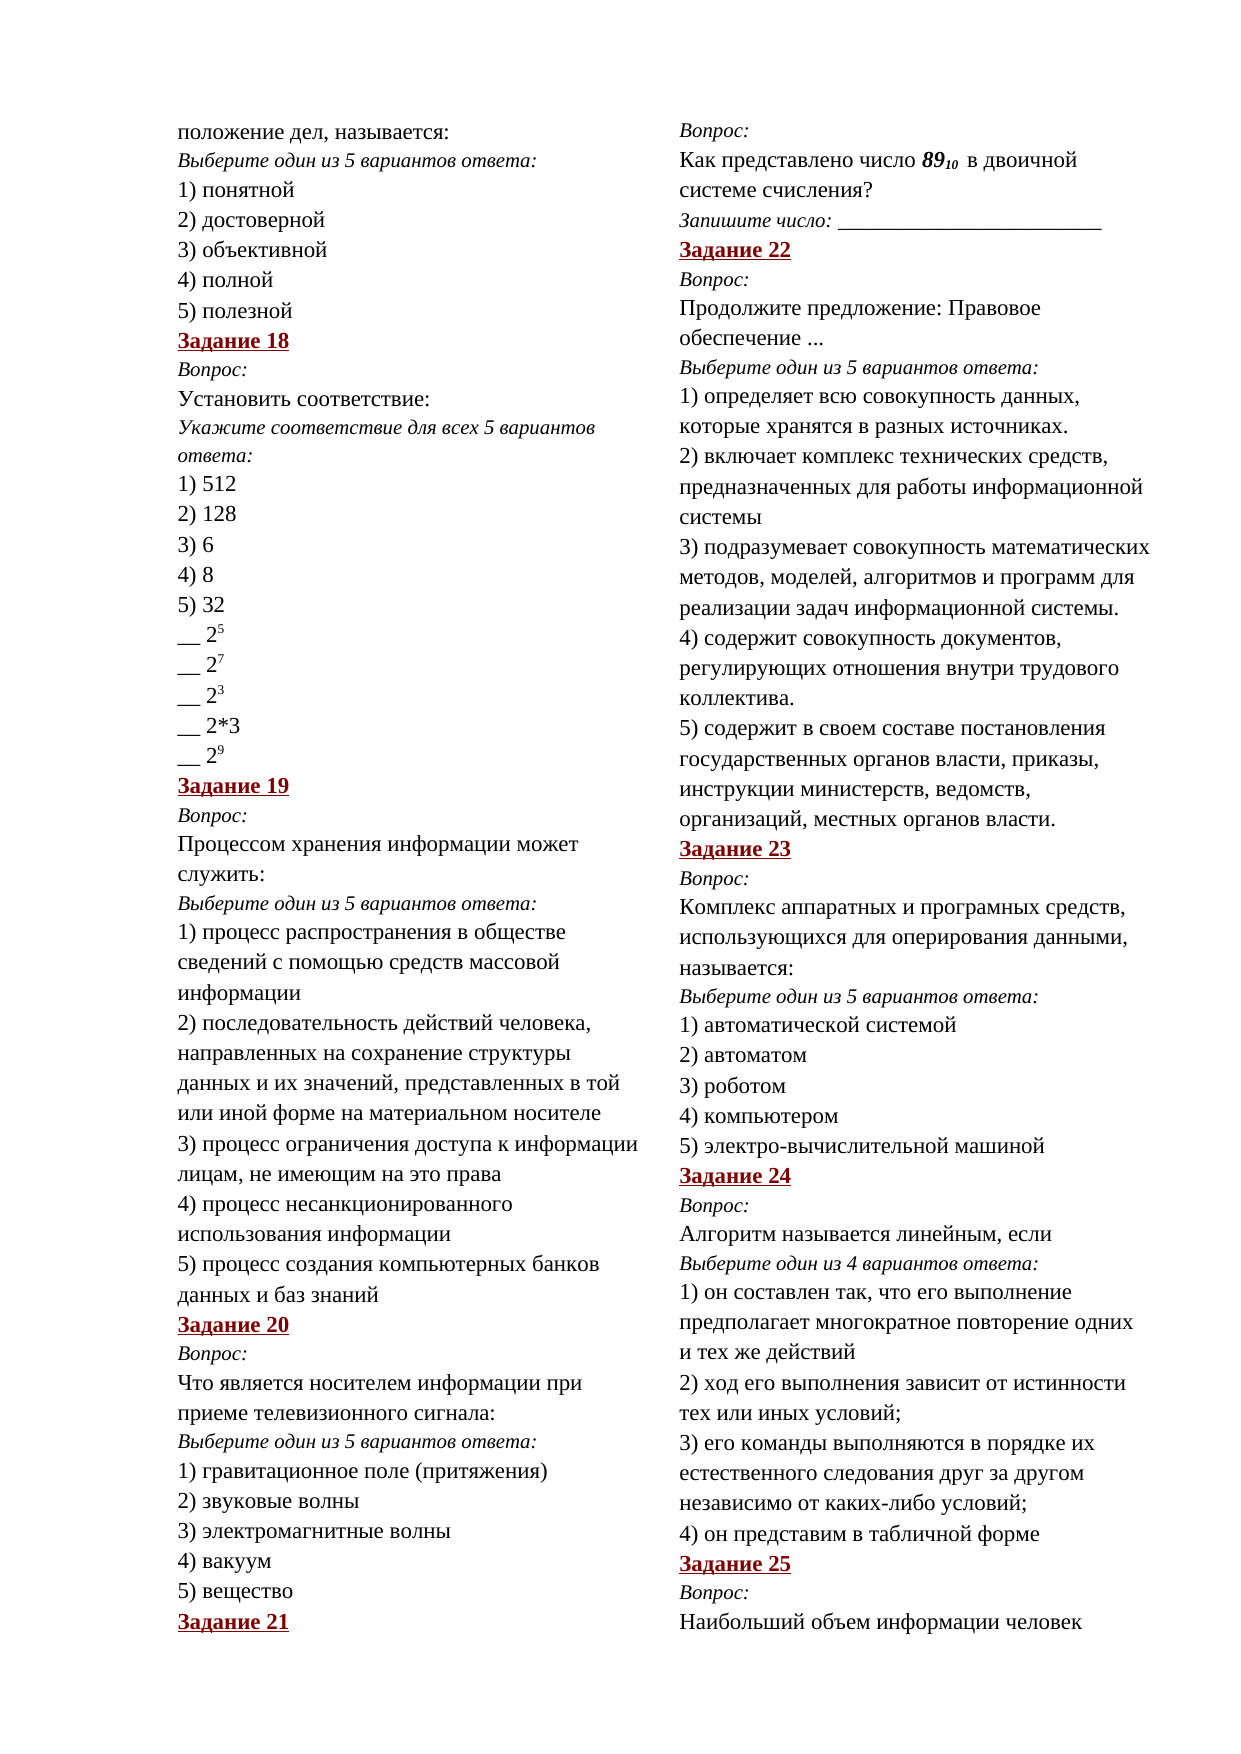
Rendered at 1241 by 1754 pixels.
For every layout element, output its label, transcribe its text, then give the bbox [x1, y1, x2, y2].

text Как представлено число 8910 в двоичной системе счисления? [679, 146, 1152, 202]
text Информация, которая отражает истинное положение дел, называется: [177, 118, 650, 144]
text Продолжите предложение: Правовое обеспечение ... [679, 294, 1152, 351]
text Что является носителем информации при приеме телевизионного сигнала: [177, 1369, 650, 1425]
text 5) содержит в своем составе постановления государственных органов власти, приказы, инструкции министерств, ведомств, организаций, местных органов власти. [679, 714, 1152, 831]
text 2) звуковые волны [177, 1487, 650, 1513]
text 1) 512 [177, 470, 650, 497]
text 5) вещество [177, 1577, 650, 1604]
text Задание 18 [177, 327, 650, 353]
text Вопрос: [177, 357, 650, 381]
text 2) 128 [177, 500, 650, 527]
text __ 25 [177, 621, 650, 648]
text Вопрос: [177, 1341, 650, 1365]
text Задание 20 [177, 1311, 650, 1337]
text Наибольший объем информации человек получает при помощи: [679, 1608, 1152, 1634]
text __ 27 [177, 651, 650, 678]
text Установить соответствие: [177, 385, 650, 411]
text Алгоритм называется линейным, если [679, 1220, 1152, 1247]
text Задание 24 [679, 1162, 1152, 1189]
text Выберите один из 4 вариантов ответа: [679, 1250, 1152, 1274]
text __ 2*3 [177, 712, 650, 738]
text Укажите соответствие для всех 5 вариантов ответа: [177, 415, 650, 467]
text 3) процесс ограничения доступа к информации лицам, не имеющим на это права [177, 1129, 650, 1186]
text Процессом хранения информации может служить: [177, 830, 650, 887]
text Задание 23 [679, 835, 1152, 862]
text Выберите один из 5 вариантов ответа: [679, 984, 1152, 1008]
text 4) полной [177, 267, 650, 293]
text __ 23 [177, 682, 650, 708]
text 5) электро-вычислительной машиной [679, 1132, 1152, 1158]
text 1) он составлен так, что его выполнение предполагает многократное повторение одних и тех же действий [679, 1278, 1152, 1365]
text 4) компьютером [679, 1102, 1152, 1128]
text 3) объективной [177, 236, 650, 263]
text Вопрос: [679, 118, 1152, 142]
text 3) роботом [679, 1072, 1152, 1098]
text 5) процесс создания компьютерных банков данных и баз знаний [177, 1250, 650, 1307]
text 2) достоверной [177, 206, 650, 232]
text __ 29 [177, 742, 650, 768]
text 3) 6 [177, 531, 650, 557]
text 1) определяет всю совокупность данных, которые хранятся в разных источниках. [679, 382, 1152, 439]
text 4) 8 [177, 561, 650, 587]
text 2) автоматом [679, 1042, 1152, 1068]
text Запишите число: _______________________ [679, 206, 1152, 232]
text Задание 19 [177, 772, 650, 799]
text Выберите один из 5 вариантов ответа: [177, 891, 650, 914]
text 2) последовательность действий человека, направленных на сохранение структуры данных и их значений, представленных в той или иной форме на материальном носителе [177, 1009, 650, 1126]
text Выберите один из 5 вариантов ответа: [679, 354, 1152, 379]
text 4) содержит совокупность документов, регулирующих отношения внутри трудового коллектива. [679, 624, 1152, 711]
text Вопрос: [679, 1193, 1152, 1217]
text 1) понятной [177, 176, 650, 202]
text 5) 32 [177, 591, 650, 617]
text 2) включает комплекс технических средств, предназначенных для работы информационной системы [679, 443, 1152, 529]
text 4) вакуум [177, 1547, 650, 1574]
text Вопрос: [177, 802, 650, 827]
text 1) автоматической системой [679, 1011, 1152, 1038]
text Задание 22 [679, 236, 1152, 263]
text 1) гравитационное поле (притяжения) [177, 1457, 650, 1483]
text 2) ход его выполнения зависит от истинности тех или иных условий; [679, 1369, 1152, 1425]
text Вопрос: [679, 866, 1152, 889]
text 4) он представим в табличной форме [679, 1520, 1152, 1546]
text Вопрос: [679, 1580, 1152, 1604]
text 4) процесс несанкционированного использования информации [177, 1190, 650, 1247]
text Комплекс аппаратных и програмных средств, использующихся для оперирования данными, называется: [679, 893, 1152, 980]
text Вопрос: [679, 267, 1152, 291]
text Выберите один из 5 вариантов ответа: [177, 148, 650, 172]
text 3) его команды выполняются в порядке их естественного следования друг за другом независимо от каких-либо условий; [679, 1429, 1152, 1516]
text 3) электромагнитные волны [177, 1517, 650, 1543]
text 5) полезной [177, 297, 650, 323]
text Выберите один из 5 вариантов ответа: [177, 1429, 650, 1453]
text Задание 21 [177, 1608, 650, 1634]
text Задание 25 [679, 1550, 1152, 1576]
text 1) процесс распространения в обществе сведений с помощью средств массовой информации [177, 918, 650, 1005]
text 3) подразумевает совокупность математических методов, моделей, алгоритмов и программ для реализации задач информационной системы. [679, 533, 1152, 620]
